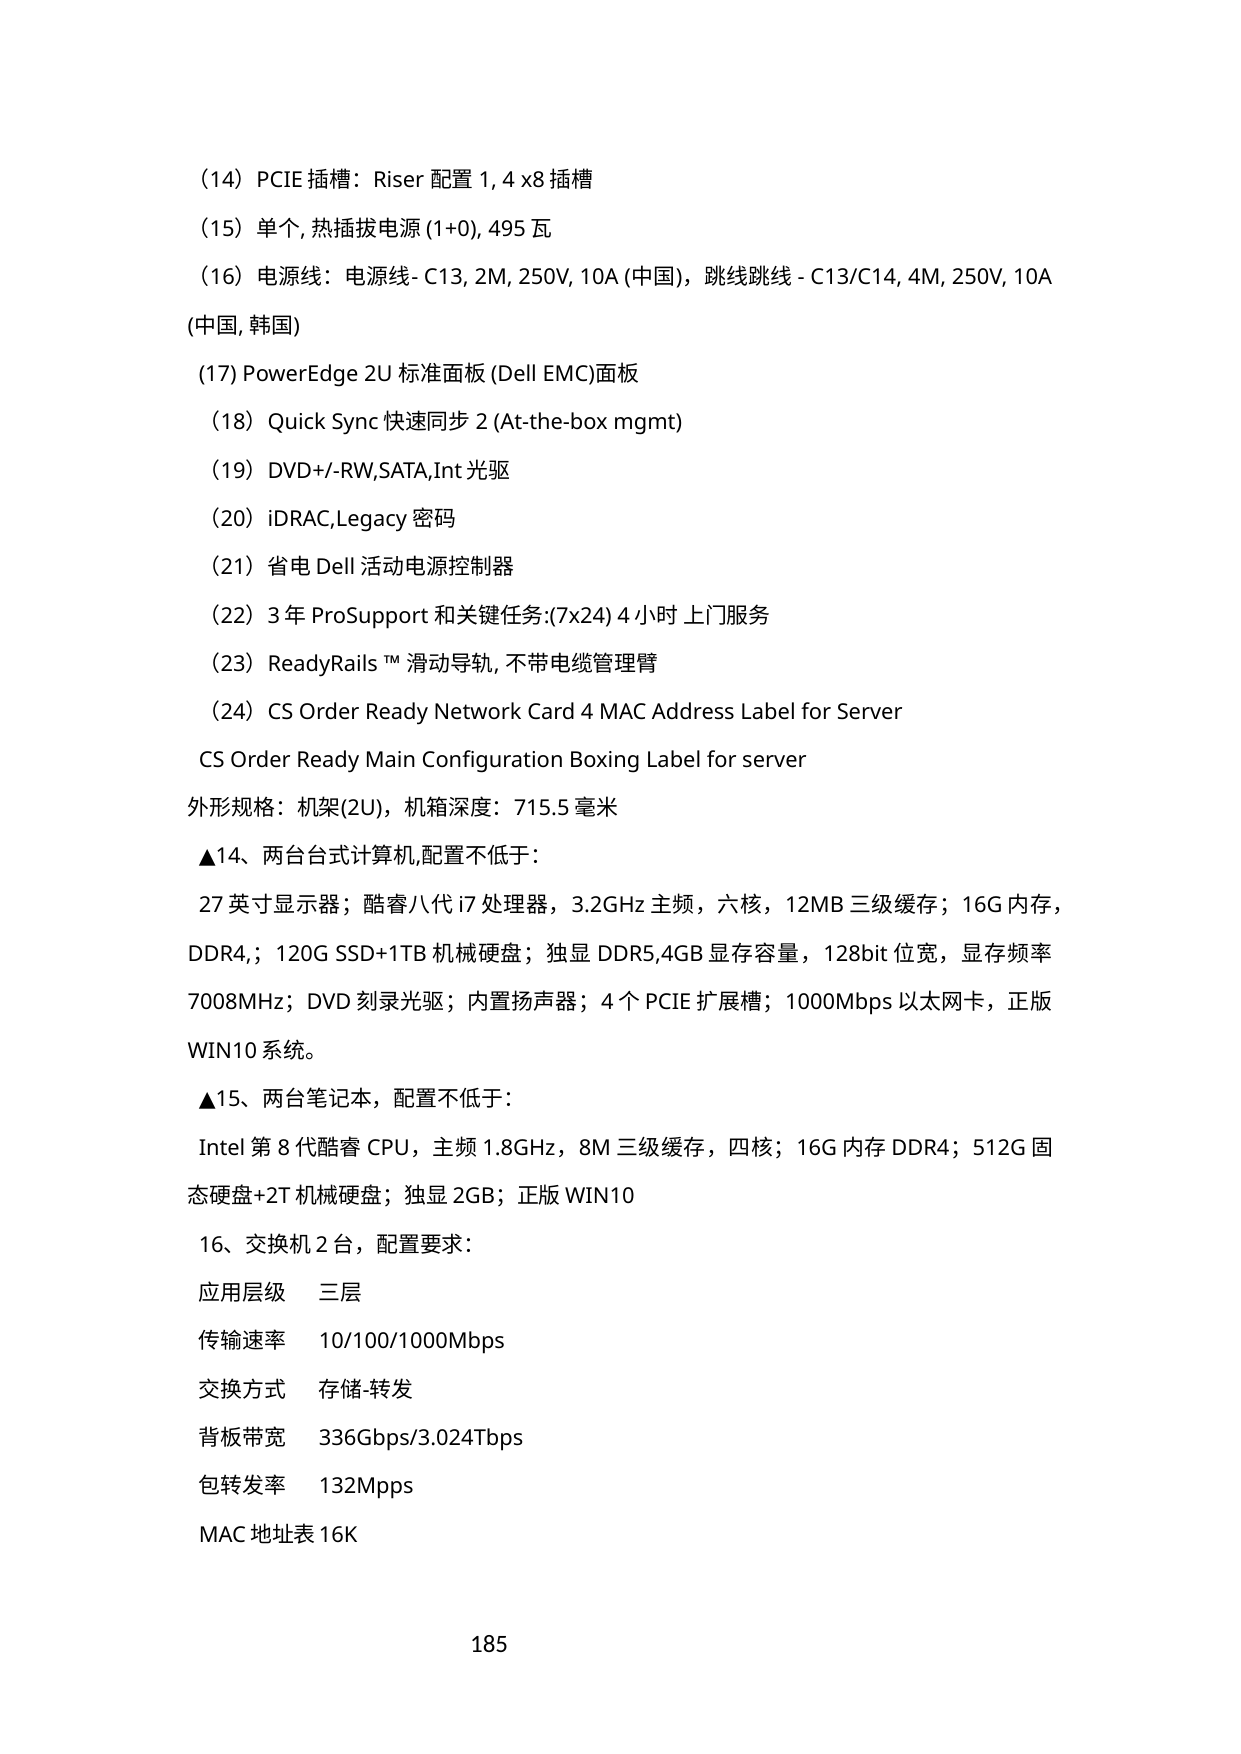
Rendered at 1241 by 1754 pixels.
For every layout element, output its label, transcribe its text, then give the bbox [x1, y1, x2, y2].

text 16、交换机2台，配置要求： [187, 1226, 1053, 1259]
text 应用层级 三层 [187, 1275, 1053, 1307]
text （21）省电Dell 活动电源控制器 [187, 549, 1053, 582]
text （15）单个, 热插拔电源 (1+0), 495瓦 [187, 210, 1053, 243]
text （14）PCIE插槽：Riser 配置 1, 4 x8插槽 [187, 162, 1053, 194]
text （22）3年 ProSupport 和关键任务:(7x24) 4小时 上门服务 [187, 597, 1053, 630]
text MAC地址表 16K [187, 1516, 1053, 1549]
text ▲15、两台笔记本，配置不低于： [187, 1081, 1053, 1113]
text CS Order Ready Main Configuration Boxing Label for server [187, 742, 1053, 775]
text (17) PowerEdge 2U 标准面板 (Dell EMC)面板 [187, 356, 1053, 388]
text Intel第8代酷睿CPU，主频1.8GHz，8M三级缓存，四核；16G内存DDR4；512G固态硬盘+2T机械硬盘；独显2GB；正版WIN10 [187, 1129, 1053, 1211]
text ▲14、两台台式计算机,配置不低于： [187, 838, 1053, 871]
text （20）iDRAC,Legacy 密码 [187, 501, 1053, 533]
text 传输速率 10/100/1000Mbps [187, 1323, 1053, 1356]
text （19）DVD+/-RW,SATA,Int光驱 [187, 452, 1053, 485]
text （24）CS Order Ready Network Card 4 MAC Address Label for Server [187, 694, 1053, 727]
text （18）Quick Sync快速同步 2 (At-the-box mgmt) [187, 404, 1053, 437]
text （16）电源线：电源线- C13, 2M, 250V, 10A (中国)，跳线跳线 - C13/C14, 4M, 250V, 10A (中国, 韩国) [187, 259, 1053, 340]
text （23）ReadyRails ™ 滑动导轨, 不带电缆管理臂 [187, 646, 1053, 678]
text 背板带宽 336Gbps/3.024Tbps [187, 1420, 1053, 1452]
text 外形规格：机架(2U)，机箱深度：715.5毫米 [187, 790, 1053, 822]
text 交换方式 存储-转发 [187, 1371, 1053, 1404]
text 包转发率 132Mpps [187, 1468, 1053, 1501]
text 27英寸显示器；酷睿八代i7处理器，3.2GHz主频，六核，12MB三级缓存；16G内存，DDR4,；120G SSD+1TB机械硬盘；独显DDR5,4GB显存容量，128bit位宽，显存频率7008MHz；DVD刻录光驱；内置扬声器；4个PCIE扩展槽；1000Mbps以太网卡，正版WIN10系统。 [187, 886, 1053, 1065]
